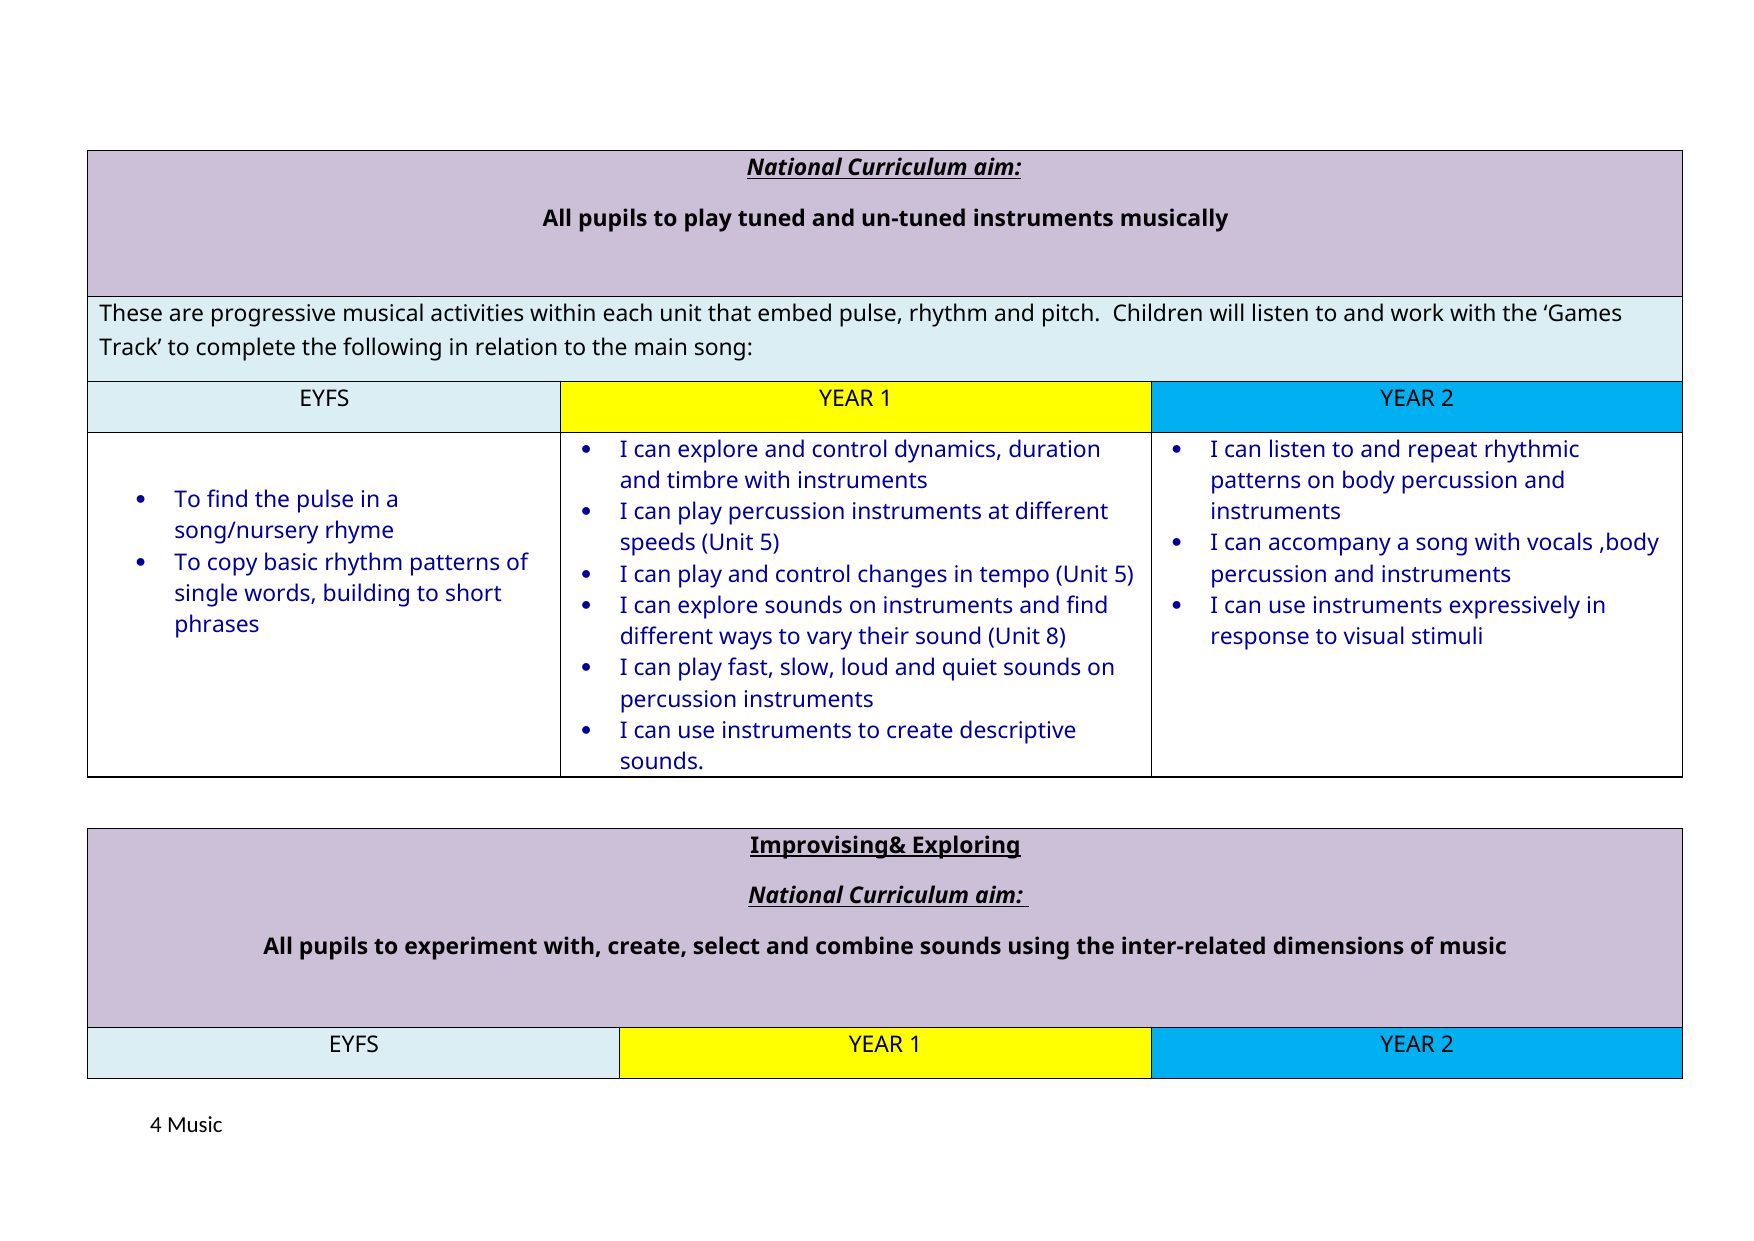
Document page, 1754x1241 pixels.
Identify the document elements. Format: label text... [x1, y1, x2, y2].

table_cell To find the pulse in a song/nursery rhyme To copy basic rhythm patterns of single words, building to short phrases [88, 433, 560, 776]
table_cell These are progressive musical activities within each unit that embed pulse, rhythm and pitch. Children will listen to and work with the ‘Games Track’ to complete the following in relation to the main song: [88, 297, 1682, 381]
table_cell YEAR 1 [561, 382, 1151, 432]
table_cell YEAR 1 [620, 1028, 1151, 1078]
table_cell I can listen to and repeat rhythmic patterns on body percussion and instruments I can accompany a song with vocals ,body percussion and instruments I can use instruments expressively in response to visual stimuli [1152, 433, 1682, 776]
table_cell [88, 151, 1682, 296]
table_cell YEAR 2 [1152, 1028, 1682, 1078]
table_cell EYFS [88, 382, 560, 432]
table_cell I can explore and control dynamics, duration and timbre with instruments I can play percussion instruments at different speeds (Unit 5) I can play and control changes in tempo (Unit 5) I can explore sounds on instruments and find different ways to vary their sound (Unit 8) I can play fast, slow, loud and quiet sounds on percussion instruments I can use instruments to create descriptive sounds. [561, 433, 1151, 776]
table_header Improvising& Exploring National Curriculum aim: All pupils to experiment with, create, select and combine sounds using the inter-related dimensions of music [88, 829, 1682, 1027]
table_cell EYFS [88, 1028, 619, 1078]
table_cell YEAR 2 [1152, 382, 1682, 432]
